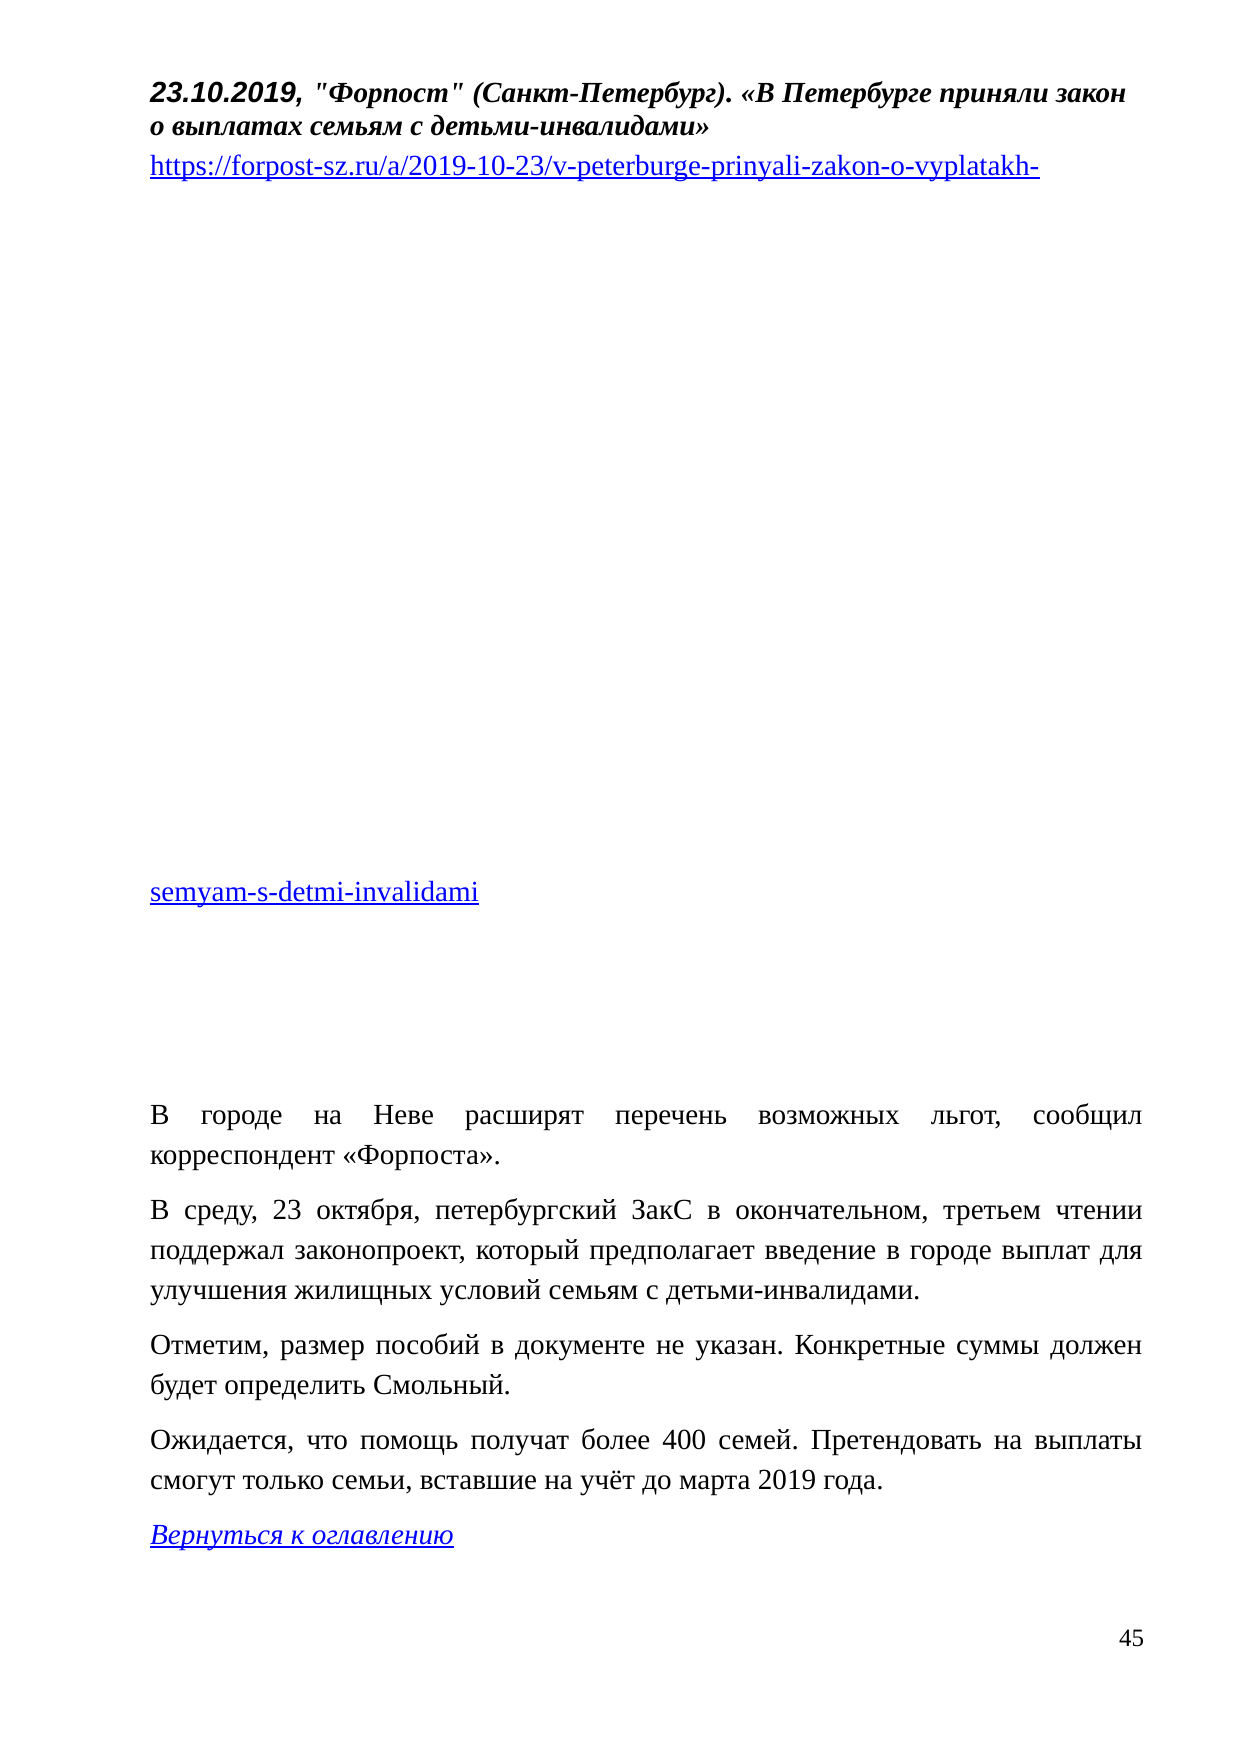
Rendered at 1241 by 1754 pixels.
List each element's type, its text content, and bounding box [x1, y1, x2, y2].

text Ожидается, что помощь получат более 400 семей. Претендовать на выплаты смогут только семьи, вставшие на учёт до марта 2019 года. [150, 1422, 1144, 1496]
text https://forpost-sz.ru/a/2019-10-23/v-peterburge-prinyali-zakon-o-vyplatakh-semyam-s-detmi-invalidami [150, 148, 1144, 1068]
text Вернуться к оглавлению [150, 1517, 1144, 1551]
text Отметим, размер пособий в документе не указан. Конкретные суммы должен будет определить Смольный. [150, 1327, 1144, 1401]
text В среду, 23 октября, петербургский ЗакС в окончательном, третьем чтении поддержал законопроект, который предполагает введение в городе выплат для улучшения жилищных условий семьям с детьми-инвалидами. [150, 1192, 1144, 1306]
subtitle 23.10.2019, "Форпост" (Санкт-Петербург). «В Петербурге приняли закон о выплатах семьям с детьми-инвалидами» [150, 75, 1144, 142]
text В городе на Неве расширят перечень возможных льгот, сообщил корреспондент «Форпоста». [150, 1097, 1144, 1171]
